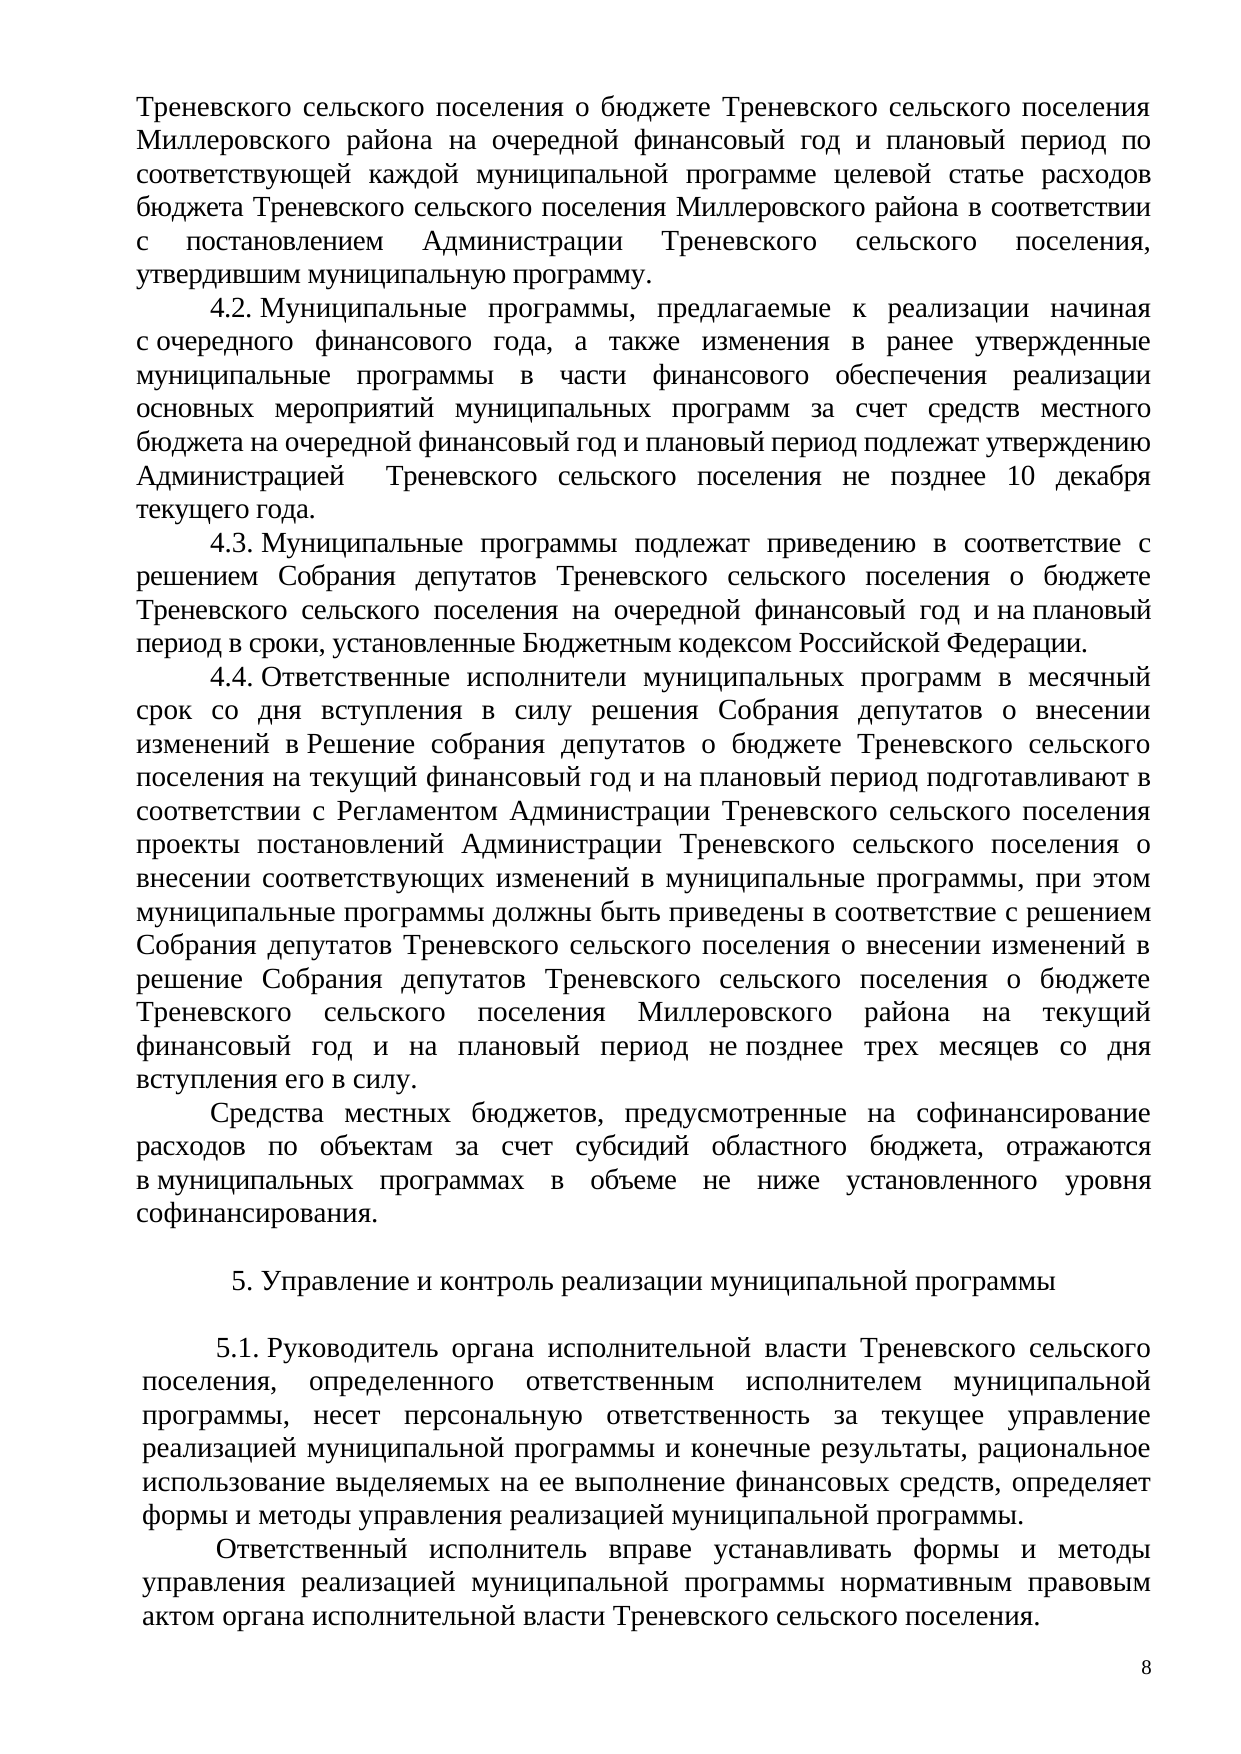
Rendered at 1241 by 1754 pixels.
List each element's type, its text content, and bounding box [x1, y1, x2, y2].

text 4.2. Муниципальные программы, предлагаемые к реализации начиная с очередного финансового года, а также изменения в ранее утвержденные муниципальные программы в части финансового обеспечения реализации основных мероприятий муниципальных программ за счет средств местного бюджета на очередной финансовый год и плановый период подлежат утверждению Администрацией Треневского сельского поселения не позднее 10 декабря текущего года. [136, 290, 1152, 525]
text Ответственный исполнитель вправе устанавливать формы и методы управления реализацией муниципальной программы нормативным правовым актом органа исполнительной власти Треневского сельского поселения. [142, 1531, 1152, 1632]
text Средства местных бюджетов, предусмотренные на софинансирование расходов по объектам за счет субсидий областного бюджета, отражаются в муниципальных программах в объеме не ниже установленного уровня софинансирования. [136, 1095, 1152, 1229]
text 5.1. Руководитель органа исполнительной власти Треневского сельского поселения, определенного ответственным исполнителем муниципальной программы, несет персональную ответственность за текущее управление реализацией муниципальной программы и конечные результаты, рациональное использование выделяемых на ее выполнение финансовых средств, определяет формы и методы управления реализацией муниципальной программы. [142, 1330, 1152, 1531]
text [136, 89, 1152, 290]
text 4.3. Муниципальные программы подлежат приведению в соответствие с решением Собрания депутатов Треневского сельского поселения о бюджете Треневского сельского поселения на очередной финансовый год и на плановый период в сроки, установленные Бюджетным кодексом Российской Федерации. [136, 525, 1152, 659]
subtitle 5. Управление и контроль реализации муниципальной программы [136, 1263, 1152, 1296]
text 4.4. Ответственные исполнители муниципальных программ в месячный срок со дня вступления в силу решения Собрания депутатов о внесении изменений в Решение собрания депутатов о бюджете Треневского сельского поселения на текущий финансовый год и на плановый период подготавливают в соответствии с Регламентом Администрации Треневского сельского поселения проекты постановлений Администрации Треневского сельского поселения о внесении соответствующих изменений в муниципальные программы, при этом муниципальные программы должны быть приведены в соответствие с решением Собрания депутатов Треневского сельского поселения о внесении изменений в решение Собрания депутатов Треневского сельского поселения о бюджете Треневского сельского поселения Миллеровского района на текущий финансовый год и на плановый период не позднее трех месяцев со дня вступления его в силу. [136, 659, 1152, 1095]
